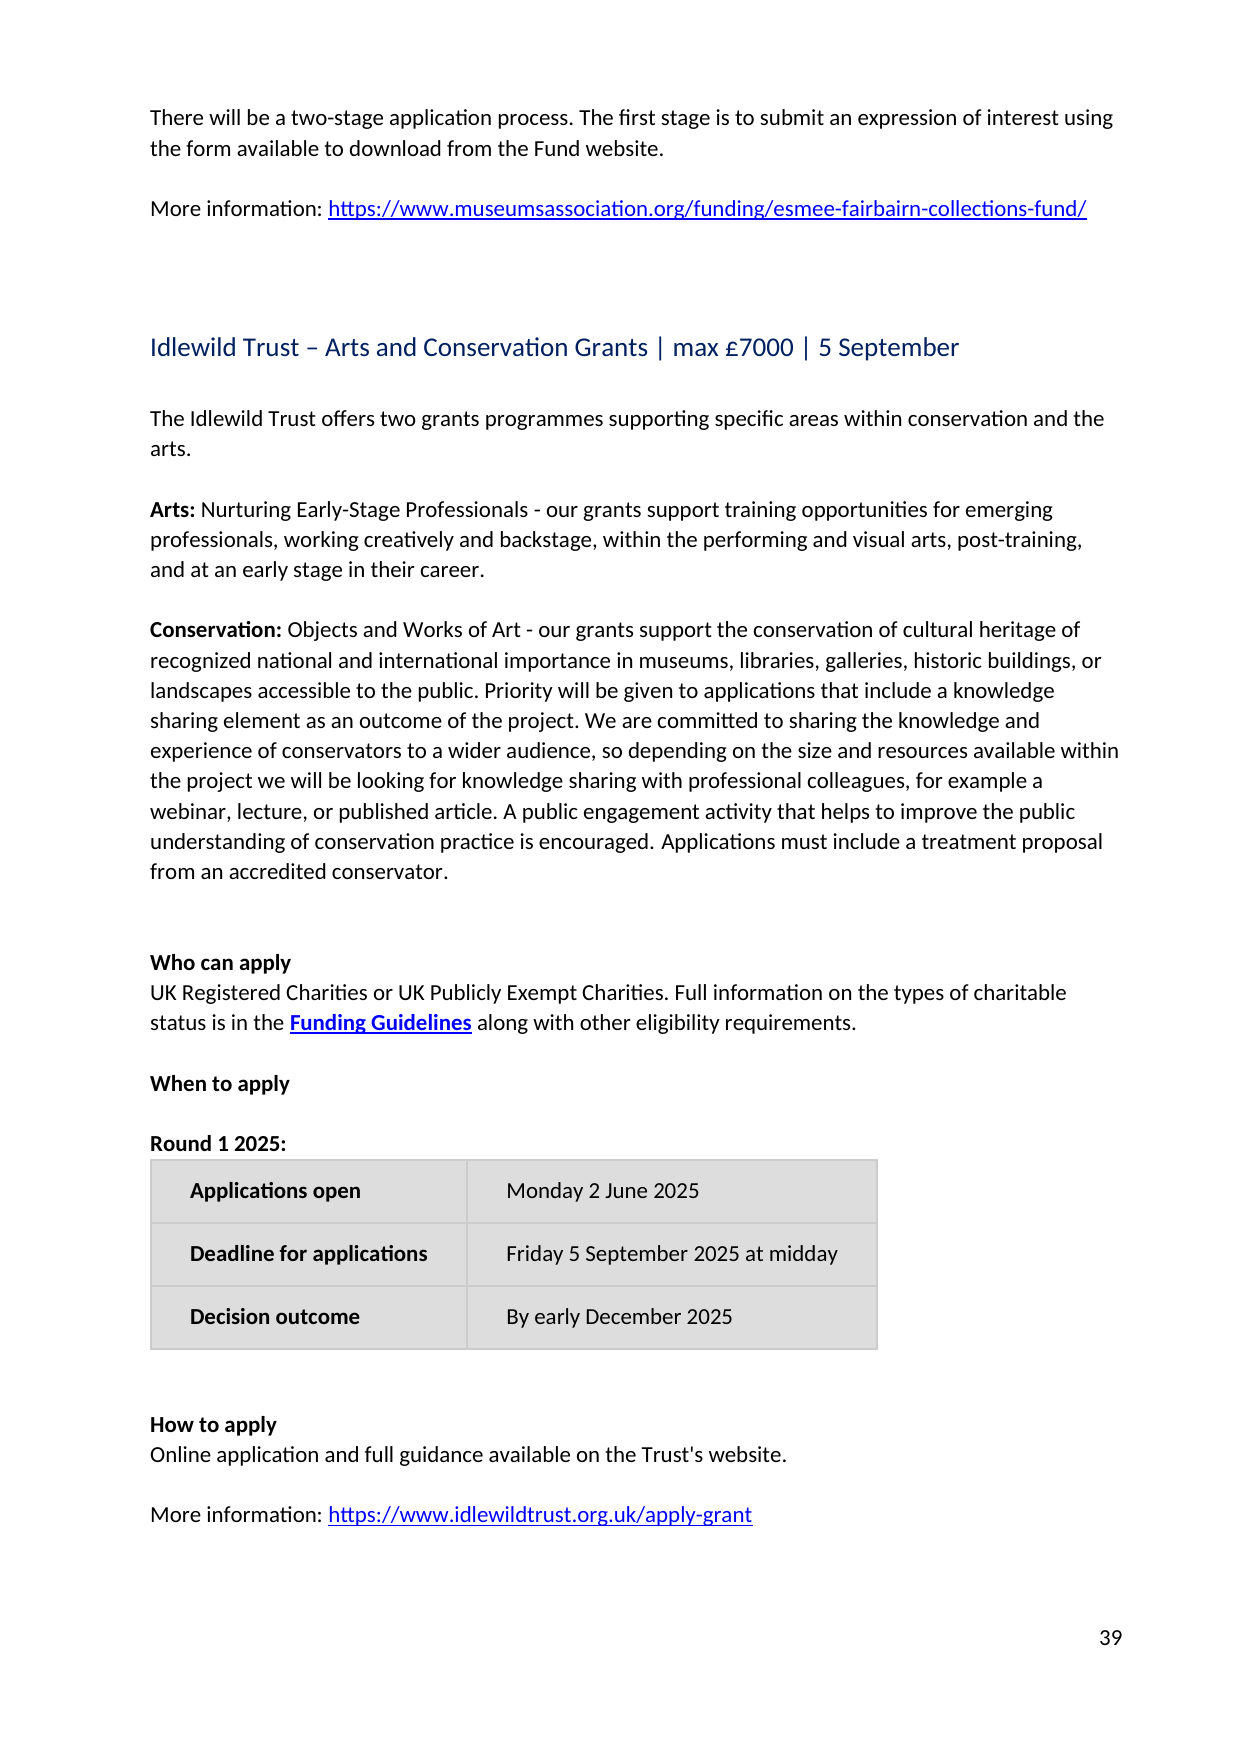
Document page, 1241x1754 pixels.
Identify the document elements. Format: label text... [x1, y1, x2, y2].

text Round 1 2025: [150, 1129, 1122, 1157]
text More information: https://www.idlewildtrust.org.uk/apply-grant [150, 1501, 1122, 1529]
text How to apply [150, 1410, 1122, 1438]
text More information: https://www.museumsassociation.org/funding/esmee-fairbairn-collections-fund/ [150, 194, 1122, 222]
text The Idlewild Trust offers two grants programmes supporting specific areas within conservation and the arts. [150, 404, 1122, 462]
text Online application and full guidance available on the Trust's website. [150, 1440, 1122, 1468]
subtitle Idlewild Trust – Arts and Conservation Grants | max £7000 | 5 September [150, 330, 1122, 363]
table_cell Deadline for applications [152, 1224, 466, 1285]
table_cell Decision outcome [152, 1287, 466, 1348]
table_cell By early December 2025 [468, 1287, 876, 1348]
text UK Registered Charities or UK Publicly Exempt Charities. Full information on the types of charitable status is in the Funding Guidelines along with other eligibility requirements. [150, 978, 1122, 1036]
table_cell Friday 5 September 2025 at midday [468, 1224, 876, 1285]
text Conservation: Objects and Works of Art - our grants support the conservation of cultural heritage of recognized national and international importance in museums, libraries, galleries, historic buildings, or landscapes accessible to the public. Priority will be given to applications that include a knowledge sharing element as an outcome of the project. We are committed to sharing the knowledge and experience of conservators to a wider audience, so depending on the size and resources available within the project we will be looking for knowledge sharing with professional colleagues, for example a webinar, lecture, or published article. A public engagement activity that helps to improve the public understanding of conservation practice is encouraged. Applications must include a treatment proposal from an accredited conservator. [150, 616, 1122, 885]
text Who can apply [150, 948, 1122, 976]
table_header Applications open [152, 1161, 466, 1222]
table_header Monday 2 June 2025 [468, 1161, 876, 1222]
text When to apply [150, 1069, 1122, 1097]
text There will be a two-stage application process. The first stage is to submit an expression of interest using the form available to download from the Fund website. [150, 103, 1122, 162]
text Arts: Nurturing Early-Stage Professionals - our grants support training opportunities for emerging professionals, working creatively and backstage, within the performing and visual arts, post-training, and at an early stage in their career. [150, 495, 1122, 583]
